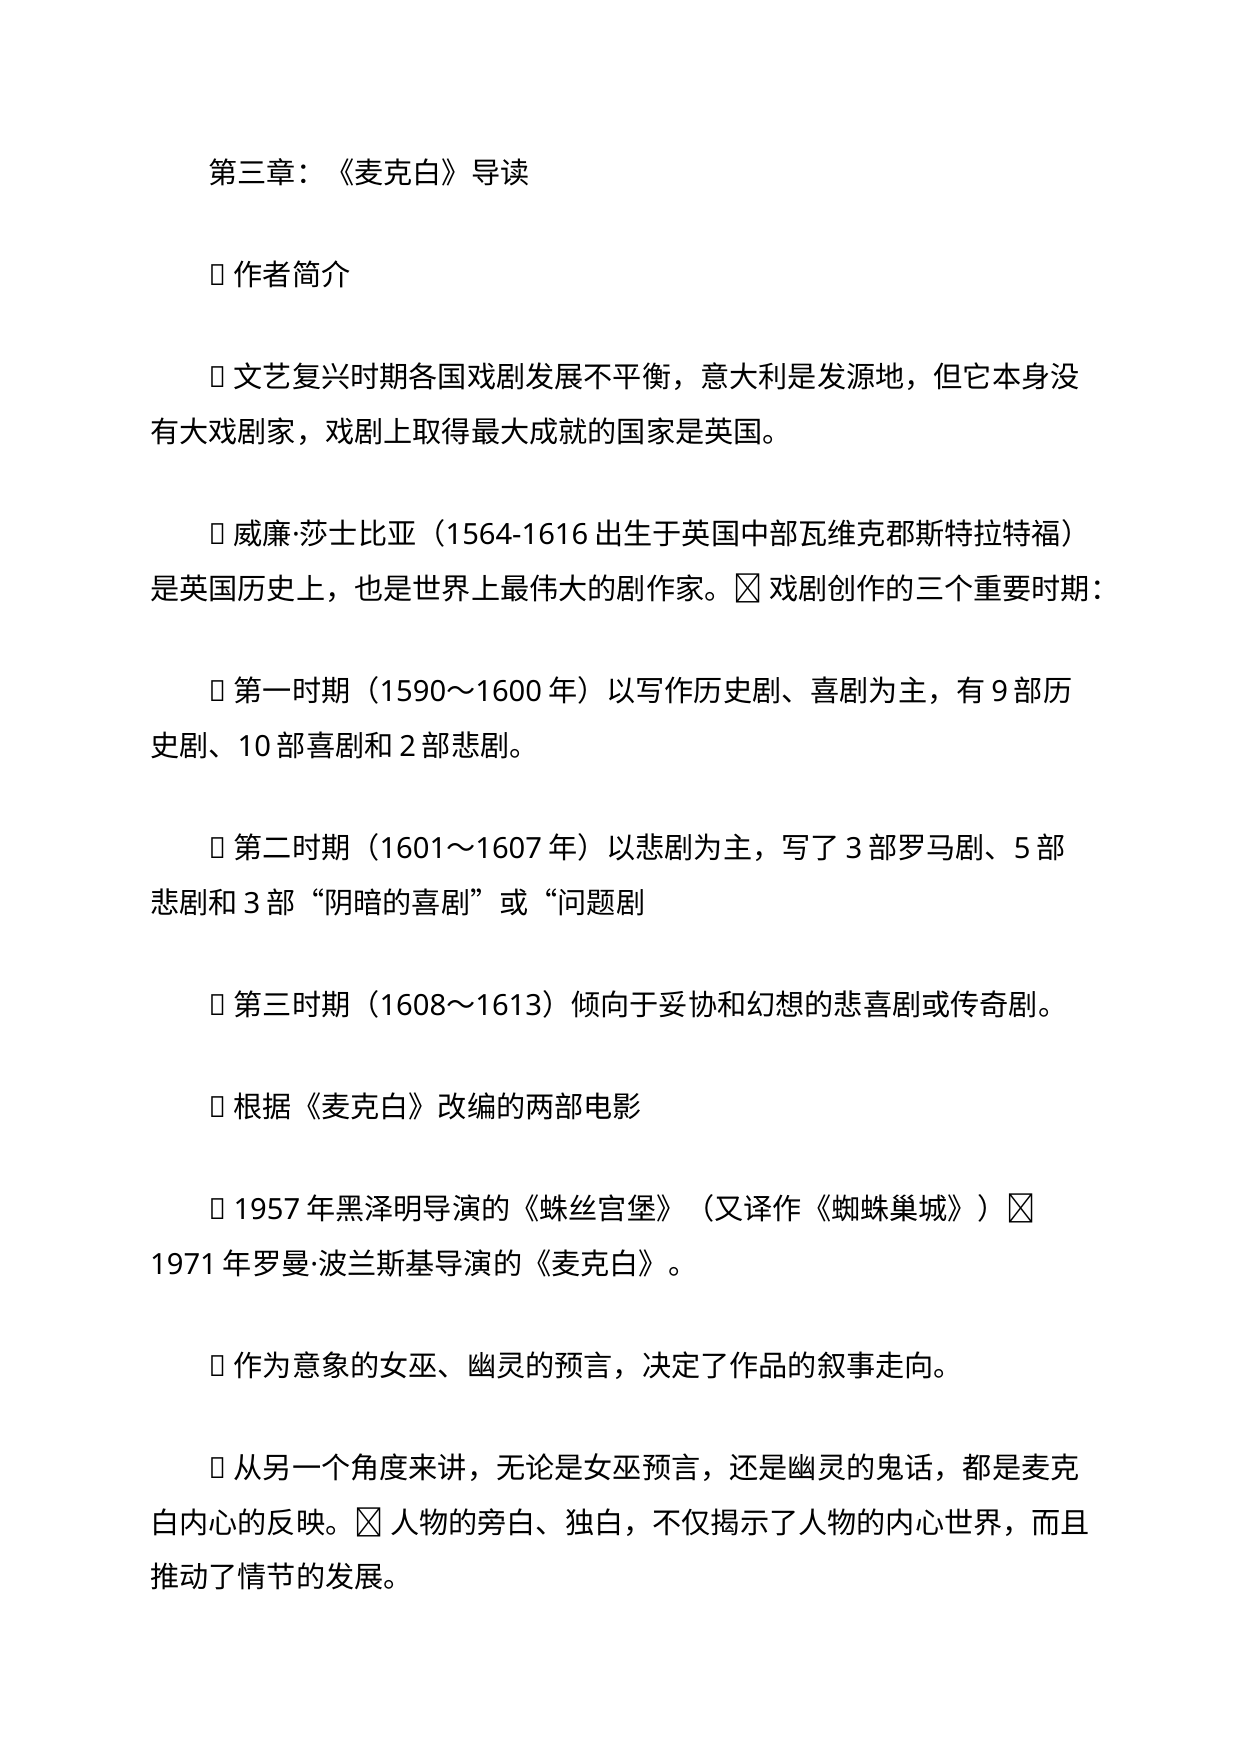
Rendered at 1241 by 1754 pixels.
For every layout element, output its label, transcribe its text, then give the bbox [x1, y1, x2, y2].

text  根据《麦克白》改编的两部电影 [150, 1083, 1090, 1126]
text  作者简介 [150, 252, 1090, 294]
text  作为意象的女巫、幽灵的预言，决定了作品的叙事走向。 [150, 1342, 1090, 1384]
text  从另一个角度来讲，无论是女巫预言，还是幽灵的鬼话，都是麦克白内心的反映。 人物的旁白、独白，不仅揭示了人物的内心世界，而且推动了情节的发展。 [150, 1444, 1090, 1596]
text 第三章：《麦克白》导读 [150, 150, 1090, 192]
text  1957年黑泽明导演的《蛛丝宫堡》（又译作《蜘蛛巢城》） 1971年罗曼·波兰斯基导演的《麦克白》。 [150, 1185, 1090, 1283]
text  第三时期（1608～1613）倾向于妥协和幻想的悲喜剧或传奇剧。 [150, 981, 1090, 1024]
text  第一时期（1590～1600年）以写作历史剧、喜剧为主，有9部历史剧、10部喜剧和2部悲剧。 [150, 667, 1090, 765]
text  第二时期（1601～1607年）以悲剧为主，写了3部罗马剧、5部悲剧和3部“阴暗的喜剧”或“问题剧 [150, 824, 1090, 922]
text  文艺复兴时期各国戏剧发展不平衡，意大利是发源地，但它本身没有大戏剧家，戏剧上取得最大成就的国家是英国。 [150, 354, 1090, 451]
text  威廉·莎士比亚（1564-1616出生于英国中部瓦维克郡斯特拉特福）是英国历史上，也是世界上最伟大的剧作家。 戏剧创作的三个重要时期： [150, 511, 1090, 608]
